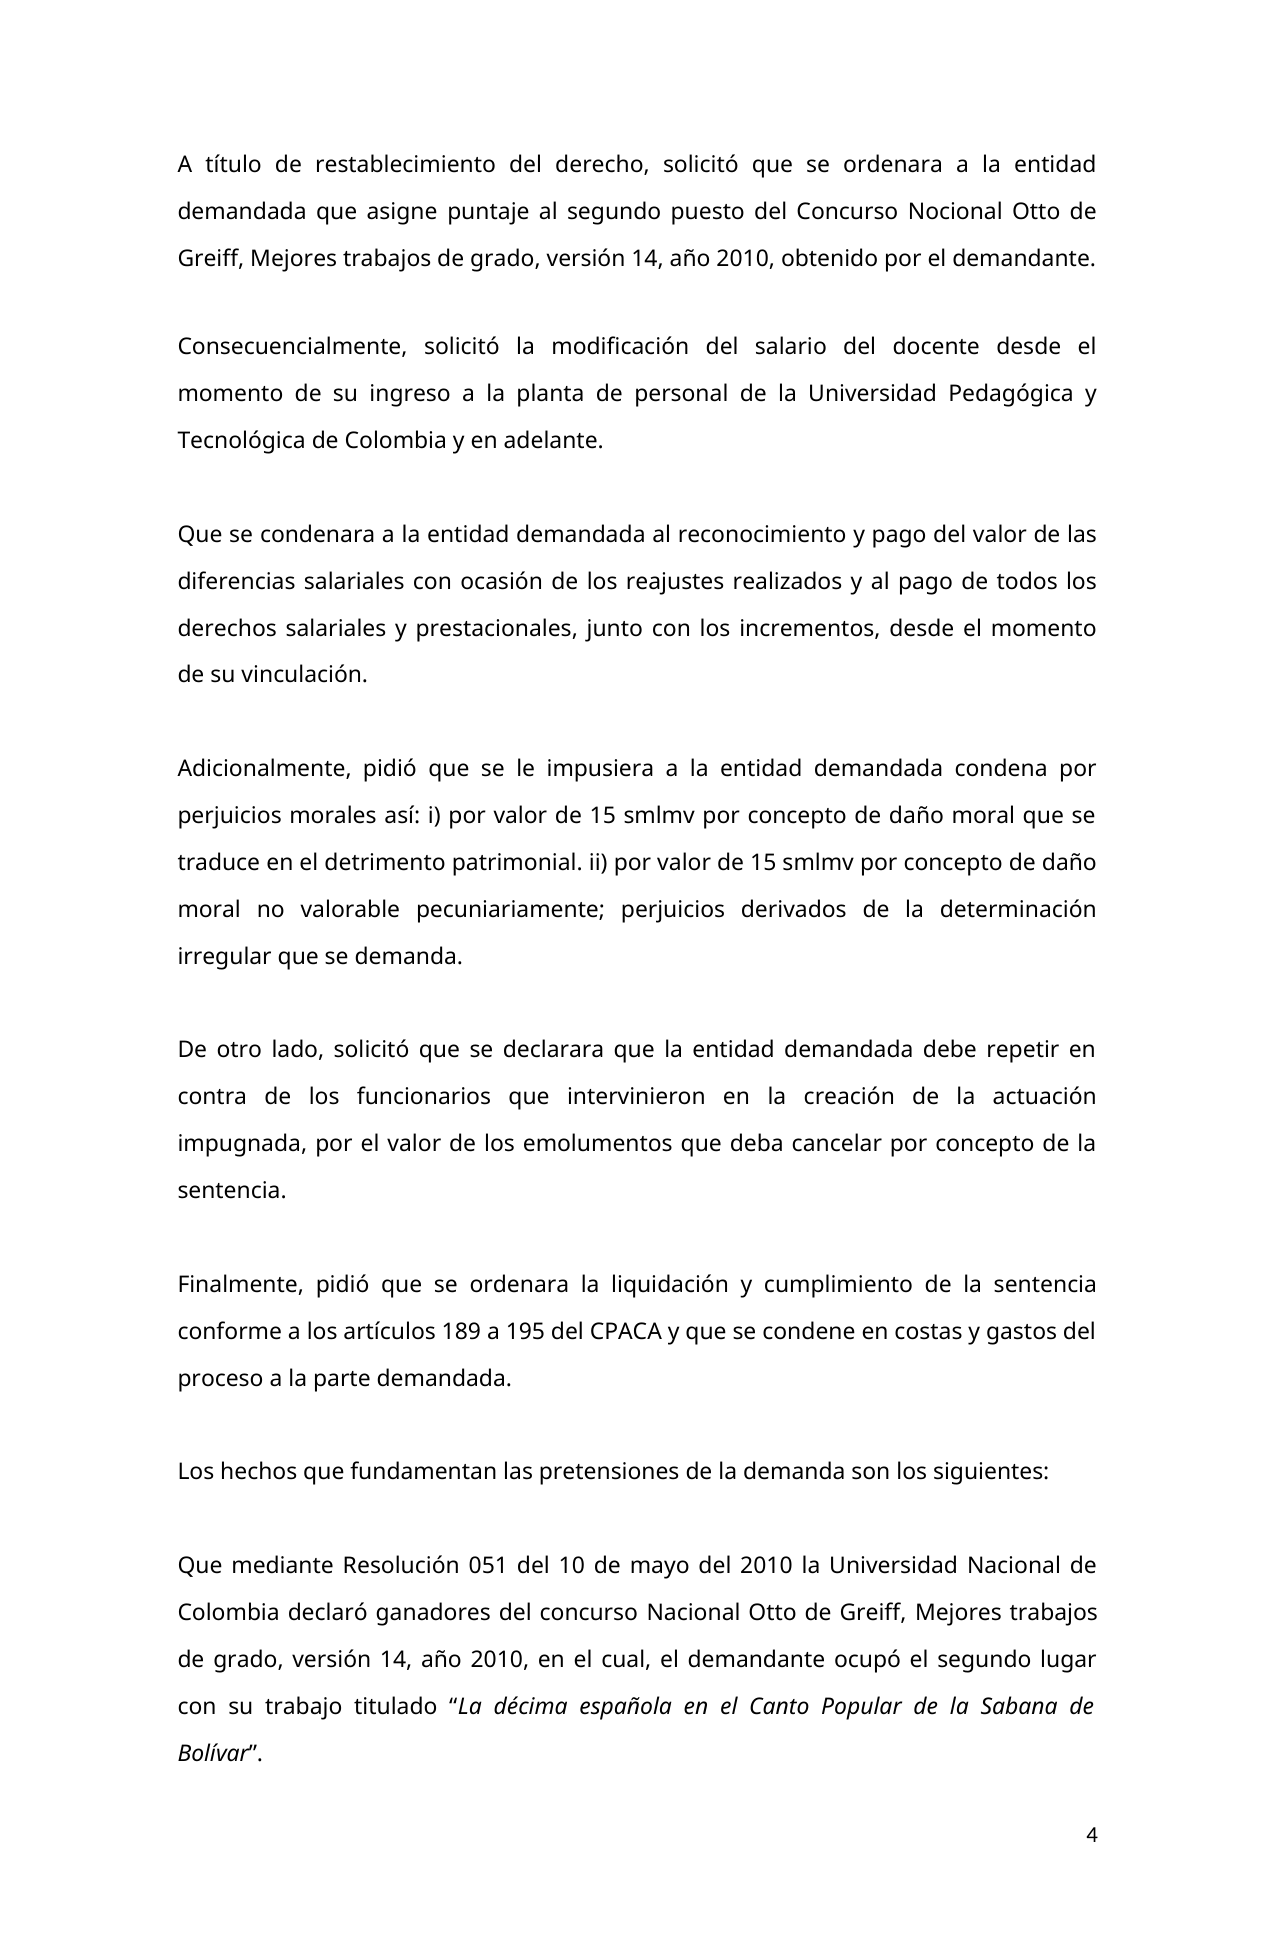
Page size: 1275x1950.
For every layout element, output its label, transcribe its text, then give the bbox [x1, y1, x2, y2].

text Que se condenara a la entidad demandada al reconocimiento y pago del valor de las diferencias salariales con ocasión de los reajustes realizados y al pago de todos los derechos salariales y prestacionales, junto con los incrementos, desde el momento de su vinculación. [177, 518, 1098, 690]
text Los hechos que fundamentan las pretensiones de la demanda son los siguientes: [177, 1455, 1098, 1487]
text De otro lado, solicitó que se declarara que la entidad demandada debe repetir en contra de los funcionarios que intervinieron en la creación de la actuación impugnada, por el valor de los emolumentos que deba cancelar por concepto de la sentencia. [177, 1033, 1098, 1205]
text Que mediante Resolución 051 del 10 de mayo del 2010 la Universidad Nacional de Colombia declaró ganadores del concurso Nacional Otto de Greiff, Mejores trabajos de grado, versión 14, año 2010, en el cual, el demandante ocupó el segundo lugar con su trabajo titulado “La décima española en el Canto Popular de la Sabana de Bolívar”. [177, 1549, 1098, 1768]
text Finalmente, pidió que se ordenara la liquidación y cumplimiento de la sentencia conforme a los artículos 189 a 195 del CPACA y que se condene en costas y gastos del proceso a la parte demandada. [177, 1268, 1098, 1393]
text Adicionalmente, pidió que se le impusiera a la entidad demandada condena por perjuicios morales así: i) por valor de 15 smlmv por concepto de daño moral que se traduce en el detrimento patrimonial. ii) por valor de 15 smlmv por concepto de daño moral no valorable pecuniariamente; perjuicios derivados de la determinación irregular que se demanda. [177, 752, 1098, 971]
text A título de restablecimiento del derecho, solicitó que se ordenara a la entidad demandada que asigne puntaje al segundo puesto del Concurso Nocional Otto de Greiff, Mejores trabajos de grado, versión 14, año 2010, obtenido por el demandante. [177, 148, 1098, 273]
text Consecuencialmente, solicitó la modificación del salario del docente desde el momento de su ingreso a la planta de personal de la Universidad Pedagógica y Tecnológica de Colombia y en adelante. [177, 330, 1098, 455]
